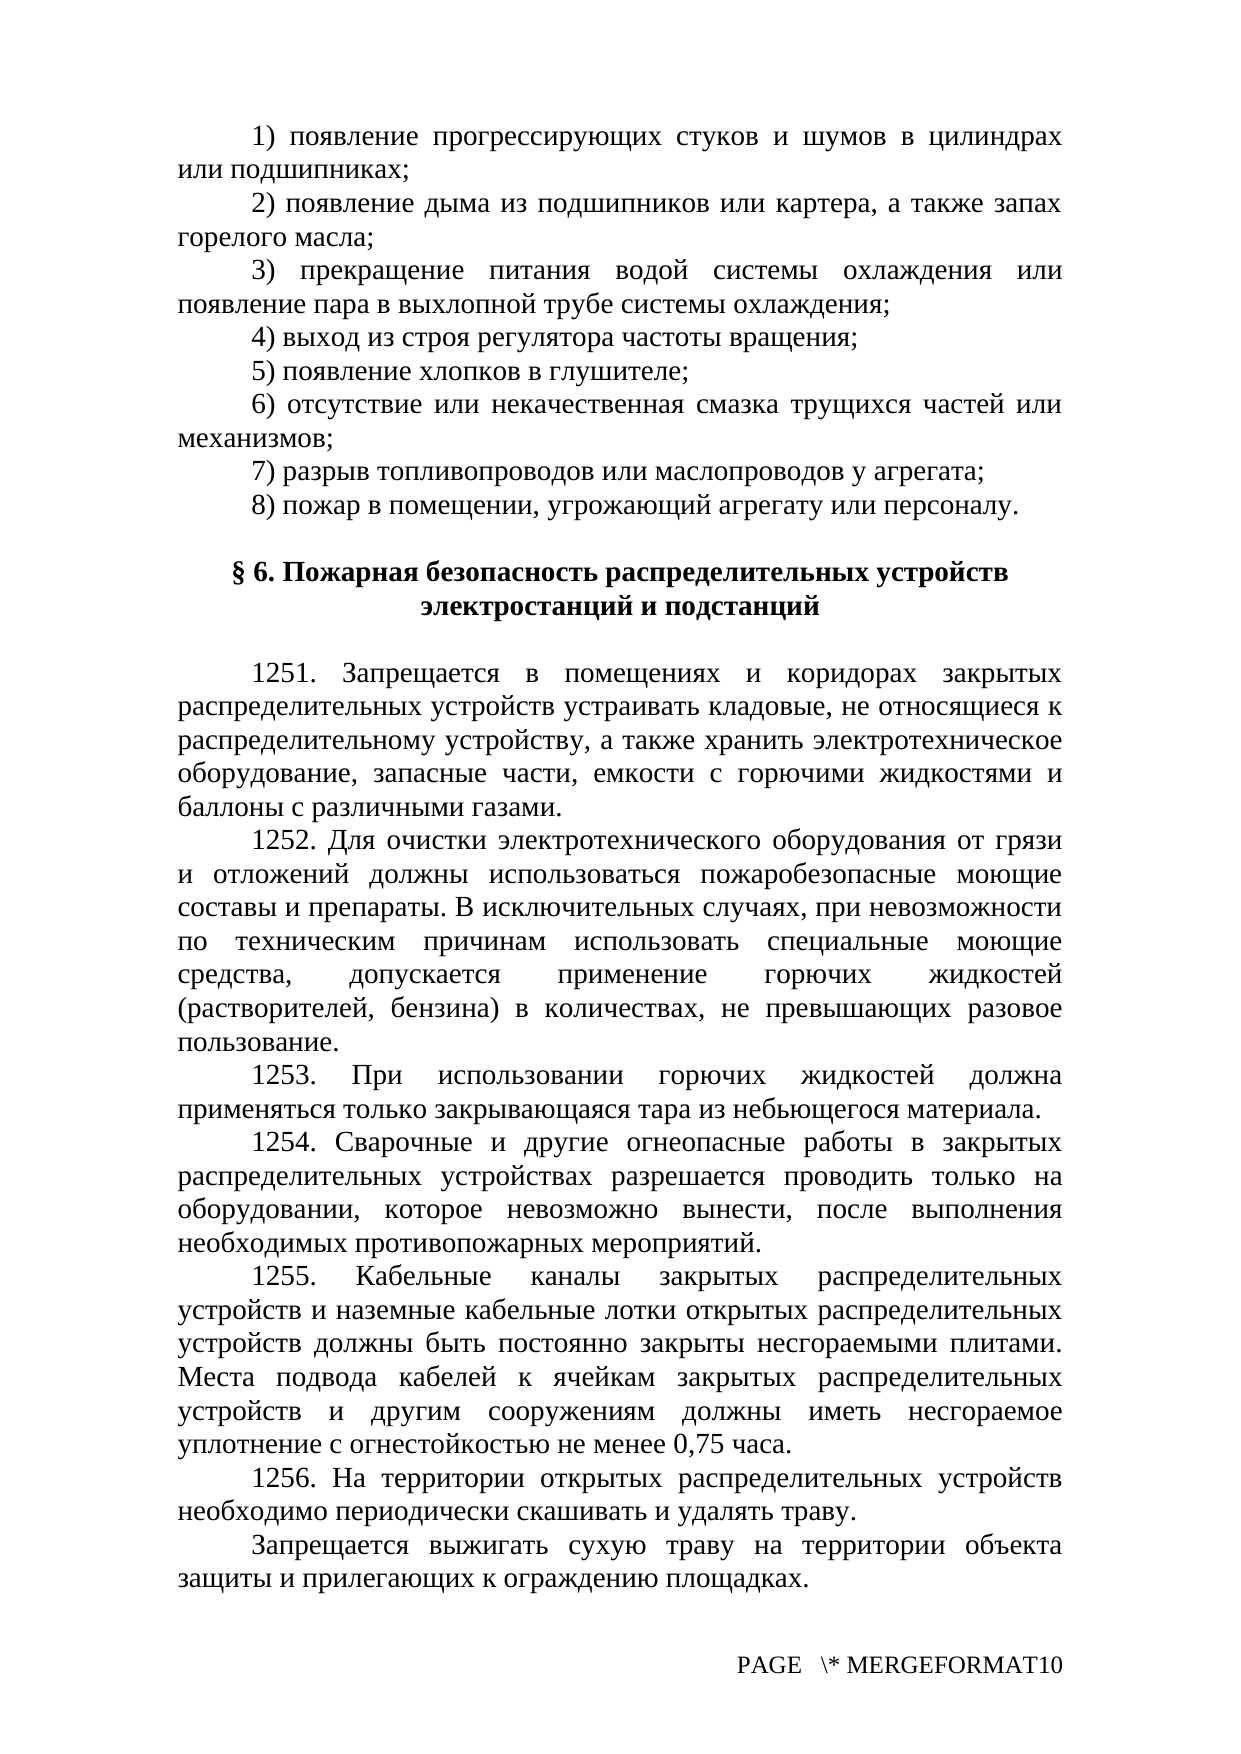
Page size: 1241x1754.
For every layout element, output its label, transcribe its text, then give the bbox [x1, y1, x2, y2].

text 3) прекращение питания водой системы охлаждения или появление пара в выхлопной трубе системы охлаждения; [177, 252, 1063, 319]
text 4) выход из строя регулятора частоты вращения; [177, 319, 1063, 353]
text 2) появление дыма из подшипников или картера, а также запах горелого масла; [177, 185, 1063, 252]
text 1251. Запрещается в помещениях и коридорах закрытых распределительных устройств устраивать кладовые, не относящиеся к распределительному устройству, а также хранить электротехническое оборудование, запасные части, емкости с горючими жидкостями и баллоны с различными газами. [177, 655, 1063, 822]
text 1) появление прогрессирующих стуков и шумов в цилиндрах или подшипниках; [177, 118, 1063, 185]
text 1256. На территории открытых распределительных устройств необходимо периодически скашивать и удалять траву. [177, 1460, 1063, 1527]
text Запрещается выжигать сухую траву на территории объекта защиты и прилегающих к ограждению площадках. [177, 1527, 1063, 1594]
text § 6. Пожарная безопасность распределительных устройств электростанций и подстанций [177, 554, 1063, 621]
text 7) разрыв топливопроводов или маслопроводов у агрегата; [177, 453, 1063, 487]
text 5) появление хлопков в глушителе; [177, 353, 1063, 386]
text 1254. Сварочные и другие огнеопасные работы в закрытых распределительных устройствах разрешается проводить только на оборудовании, которое невозможно вынести, после выполнения необходимых противопожарных мероприятий. [177, 1124, 1063, 1258]
text 6) отсутствие или некачественная смазка трущихся частей или механизмов; [177, 386, 1063, 453]
text 1253. При использовании горючих жидкостей должна применяться только закрывающаяся тара из небьющегося материала. [177, 1057, 1063, 1124]
text 8) пожар в помещении, угрожающий агрегату или персоналу. [177, 487, 1063, 521]
text 1252. Для очистки электротехнического оборудования от грязи и отложений должны использоваться пожаробезопасные моющие составы и препараты. В исключительных случаях, при невозможности по техническим причинам использовать специальные моющие средства, допускается применение горючих жидкостей (растворителей, бензина) в количествах, не превышающих разовое пользование. [177, 822, 1063, 1057]
text 1255. Кабельные каналы закрытых распределительных устройств и наземные кабельные лотки открытых распределительных устройств должны быть постоянно закрыты несгораемыми плитами. Места подвода кабелей к ячейкам закрытых распределительных устройств и другим сооружениям должны иметь несгораемое уплотнение с огнестойкостью не менее 0,75 часа. [177, 1258, 1063, 1460]
